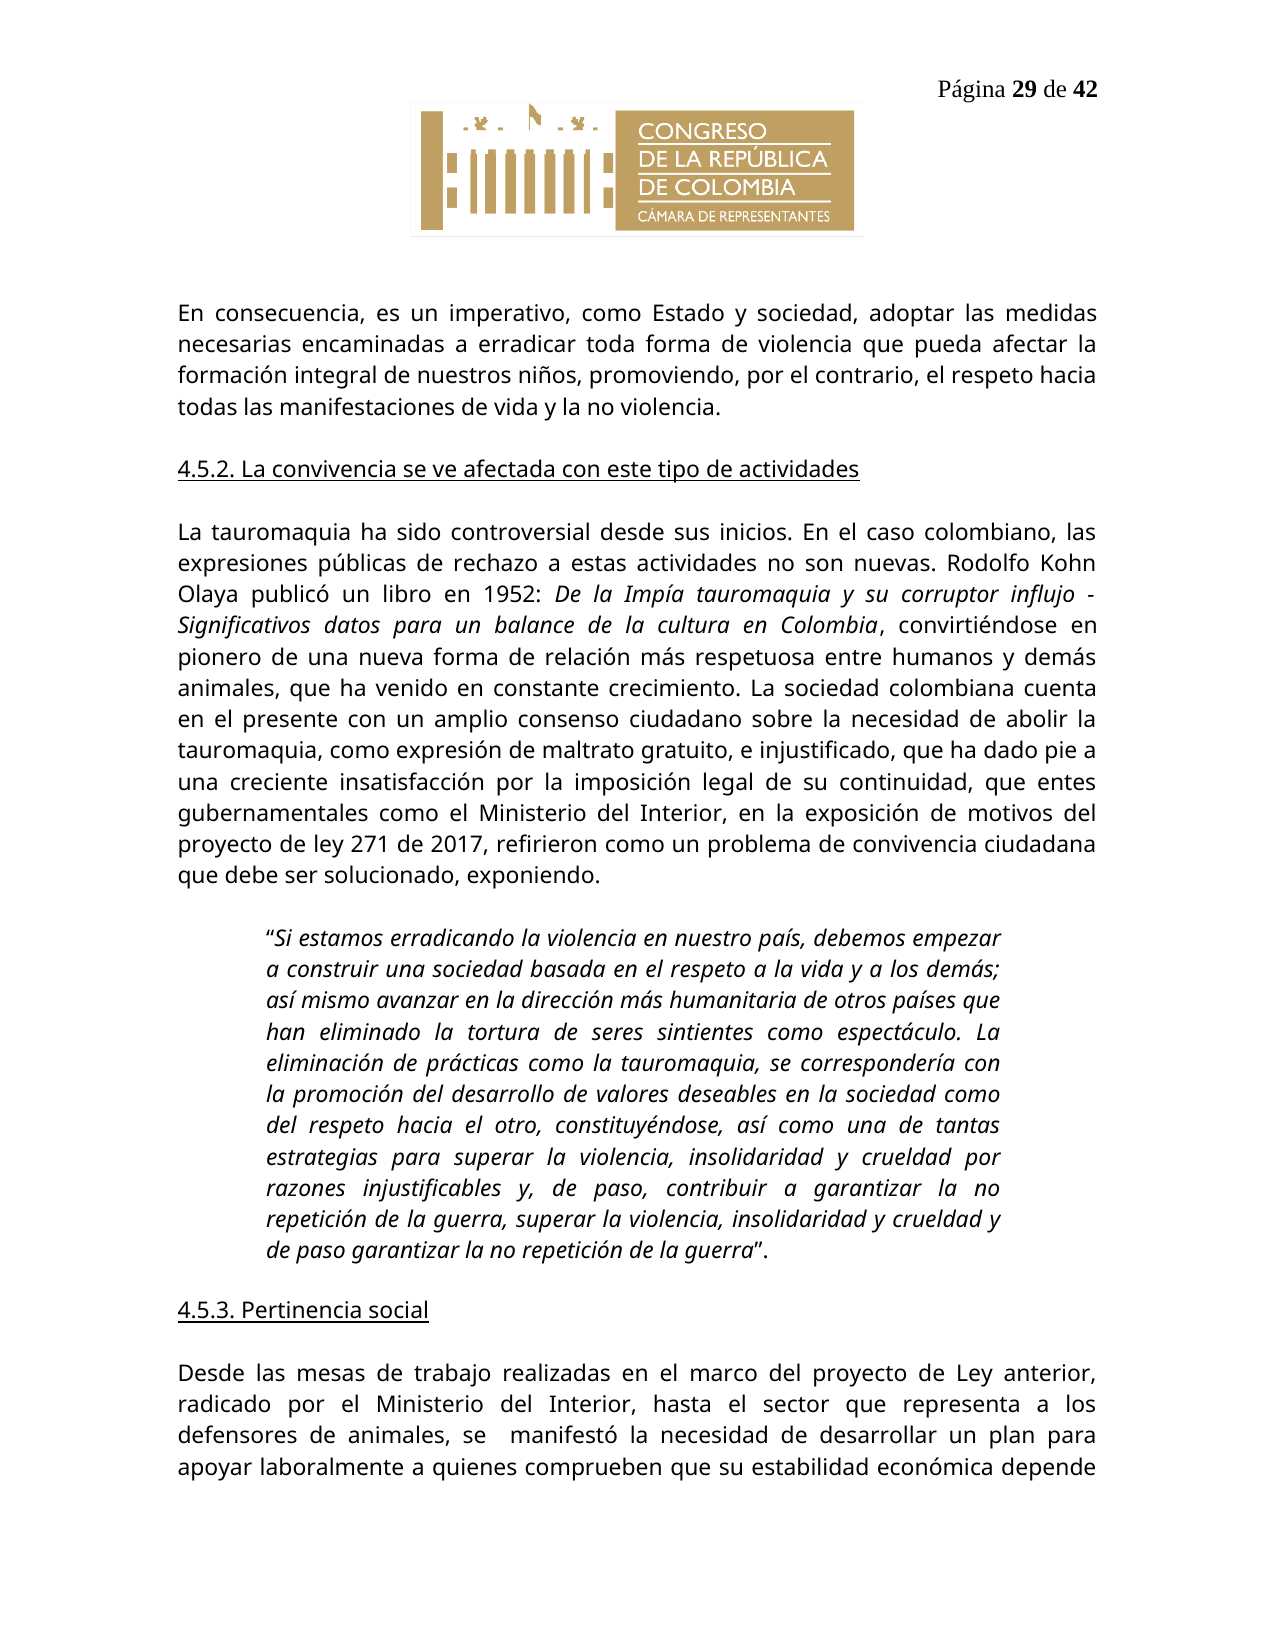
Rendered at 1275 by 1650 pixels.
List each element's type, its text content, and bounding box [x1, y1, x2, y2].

text 4.5.2. La convivencia se ve afectada con este tipo de actividades [177, 453, 1098, 484]
picture [410, 102, 865, 237]
text La tauromaquia ha sido controversial desde sus inicios. En el caso colombiano, las expresiones públicas de rechazo a estas actividades no son nuevas. Rodolfo Kohn Olaya publicó un libro en 1952: De la Impía tauromaquia y su corruptor influjo - Significativos datos para un balance de la cultura en Colombia, convirtiéndose en pionero de una nueva forma de relación más respetuosa entre humanos y demás animales, que ha venido en constante crecimiento. La sociedad colombiana cuenta en el presente con un amplio consenso ciudadano sobre la necesidad de abolir la tauromaquia, como expresión de maltrato gratuito, e injustificado, que ha dado pie a una creciente insatisfacción por la imposición legal de su continuidad, que entes gubernamentales como el Ministerio del Interior, en la exposición de motivos del proyecto de ley 271 de 2017, refirieron como un problema de convivencia ciudadana que debe ser solucionado, exponiendo. [177, 516, 1098, 891]
text En consecuencia, es un imperativo, como Estado y sociedad, adoptar las medidas necesarias encaminadas a erradicar toda forma de violencia que pueda afectar la formación integral de nuestros niños, promoviendo, por el contrario, el respeto hacia todas las manifestaciones de vida y la no violencia. [177, 297, 1098, 422]
text 4.5.3. Pertinencia social [177, 1294, 1098, 1326]
text “Si estamos erradicando la violencia en nuestro país, debemos empezar a construir una sociedad basada en el respeto a la vida y a los demás; así mismo avanzar en la dirección más humanitaria de otros países que han eliminado la tortura de seres sintientes como espectáculo. La eliminación de prácticas como la tauromaquia, se correspondería con la promoción del desarrollo de valores deseables en la sociedad como del respeto hacia el otro, constituyéndose, así como una de tantas estrategias para superar la violencia, insolidaridad y crueldad por razones injustificables y, de paso, contribuir a garantizar la no repetición de la guerra, superar la violencia, insolidaridad y crueldad y de paso garantizar la no repetición de la guerra”. [266, 922, 1004, 1266]
